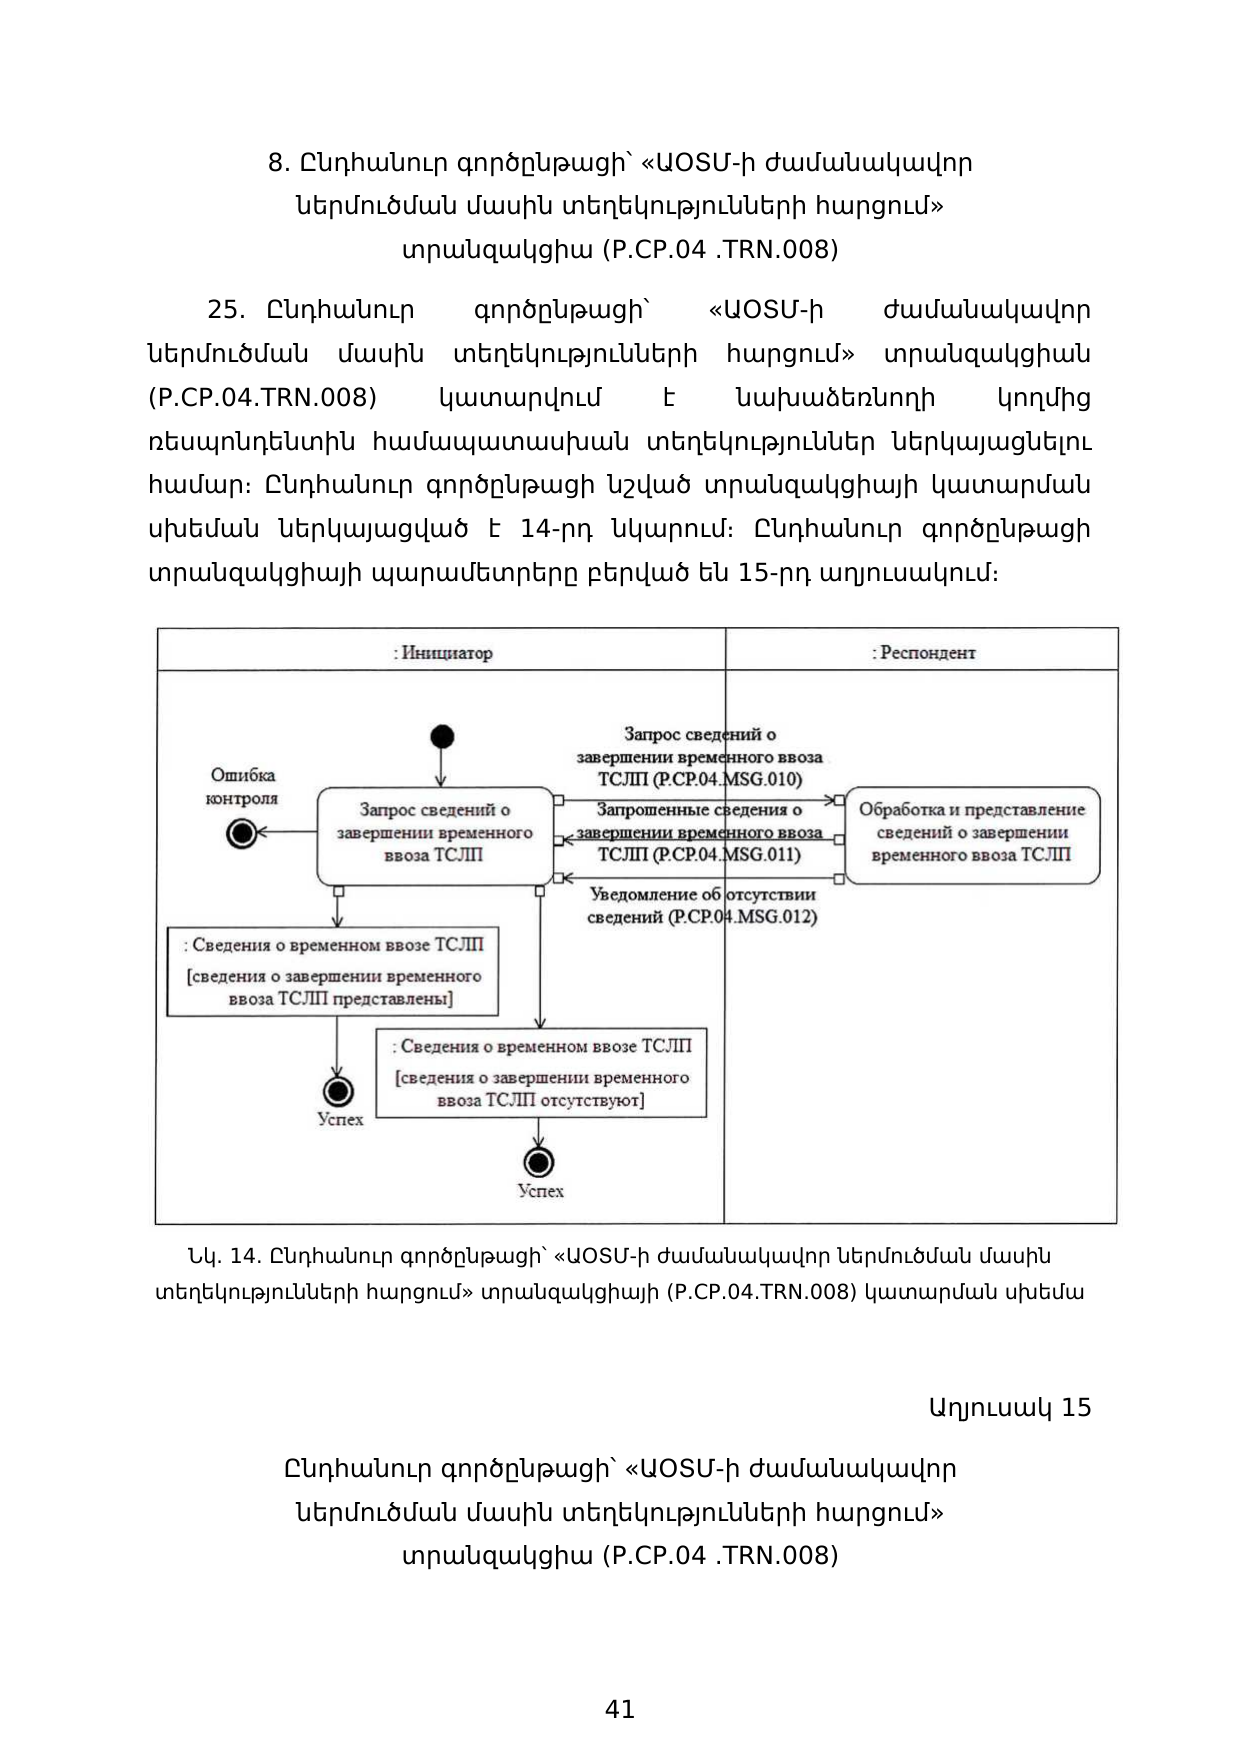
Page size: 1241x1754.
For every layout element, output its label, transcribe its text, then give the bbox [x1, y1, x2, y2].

text Աղյուսակ 15 [148, 1393, 1092, 1423]
text Նկ. 14. Ընդհանուր գործընթացի՝ «ԱՕՏՄ-ի ժամանակավոր ներմուծման մասին տեղեկությունների հարցում» տրանզակցիայի (P.CP.04.TRN.008) կատարման սխեմա [148, 1244, 1092, 1304]
picture [147, 618, 1123, 1232]
text 25. Ընդհանուր գործընթացի՝ «ԱՕՏՄ-ի ժամանակավոր ներմուծման մասին տեղեկությունների հարցում» տրանզակցիան (P.CP.04.TRN.008) կատարվում է նախաձեռնողի կողմից ռեսպոնդենտին համապատասխան տեղեկություններ ներկայացնելու համար։ Ընդհանուր գործընթացի նշված տրանզակցիայի կատարման սխեման ներկայացված է 14-րդ նկարում։ Ընդհանուր գործընթացի տրանզակցիայի պարամետրերը բերված են 15-րդ աղյուսակում։ [148, 296, 1092, 587]
text Ընդհանուր գործընթացի՝ «ԱՕՏՄ-ի ժամանակավոր ներմուծման մասին տեղեկությունների հարցում» տրանզակցիա (P.CP.04 .TRN.008) [207, 1454, 1034, 1571]
text 8. Ընդհանուր գործընթացի՝ «ԱՕՏՄ-ի ժամանակավոր ներմուծման մասին տեղեկությունների հարցում» տրանզակցիա (P.CP.04 .TRN.008) [207, 148, 1034, 264]
